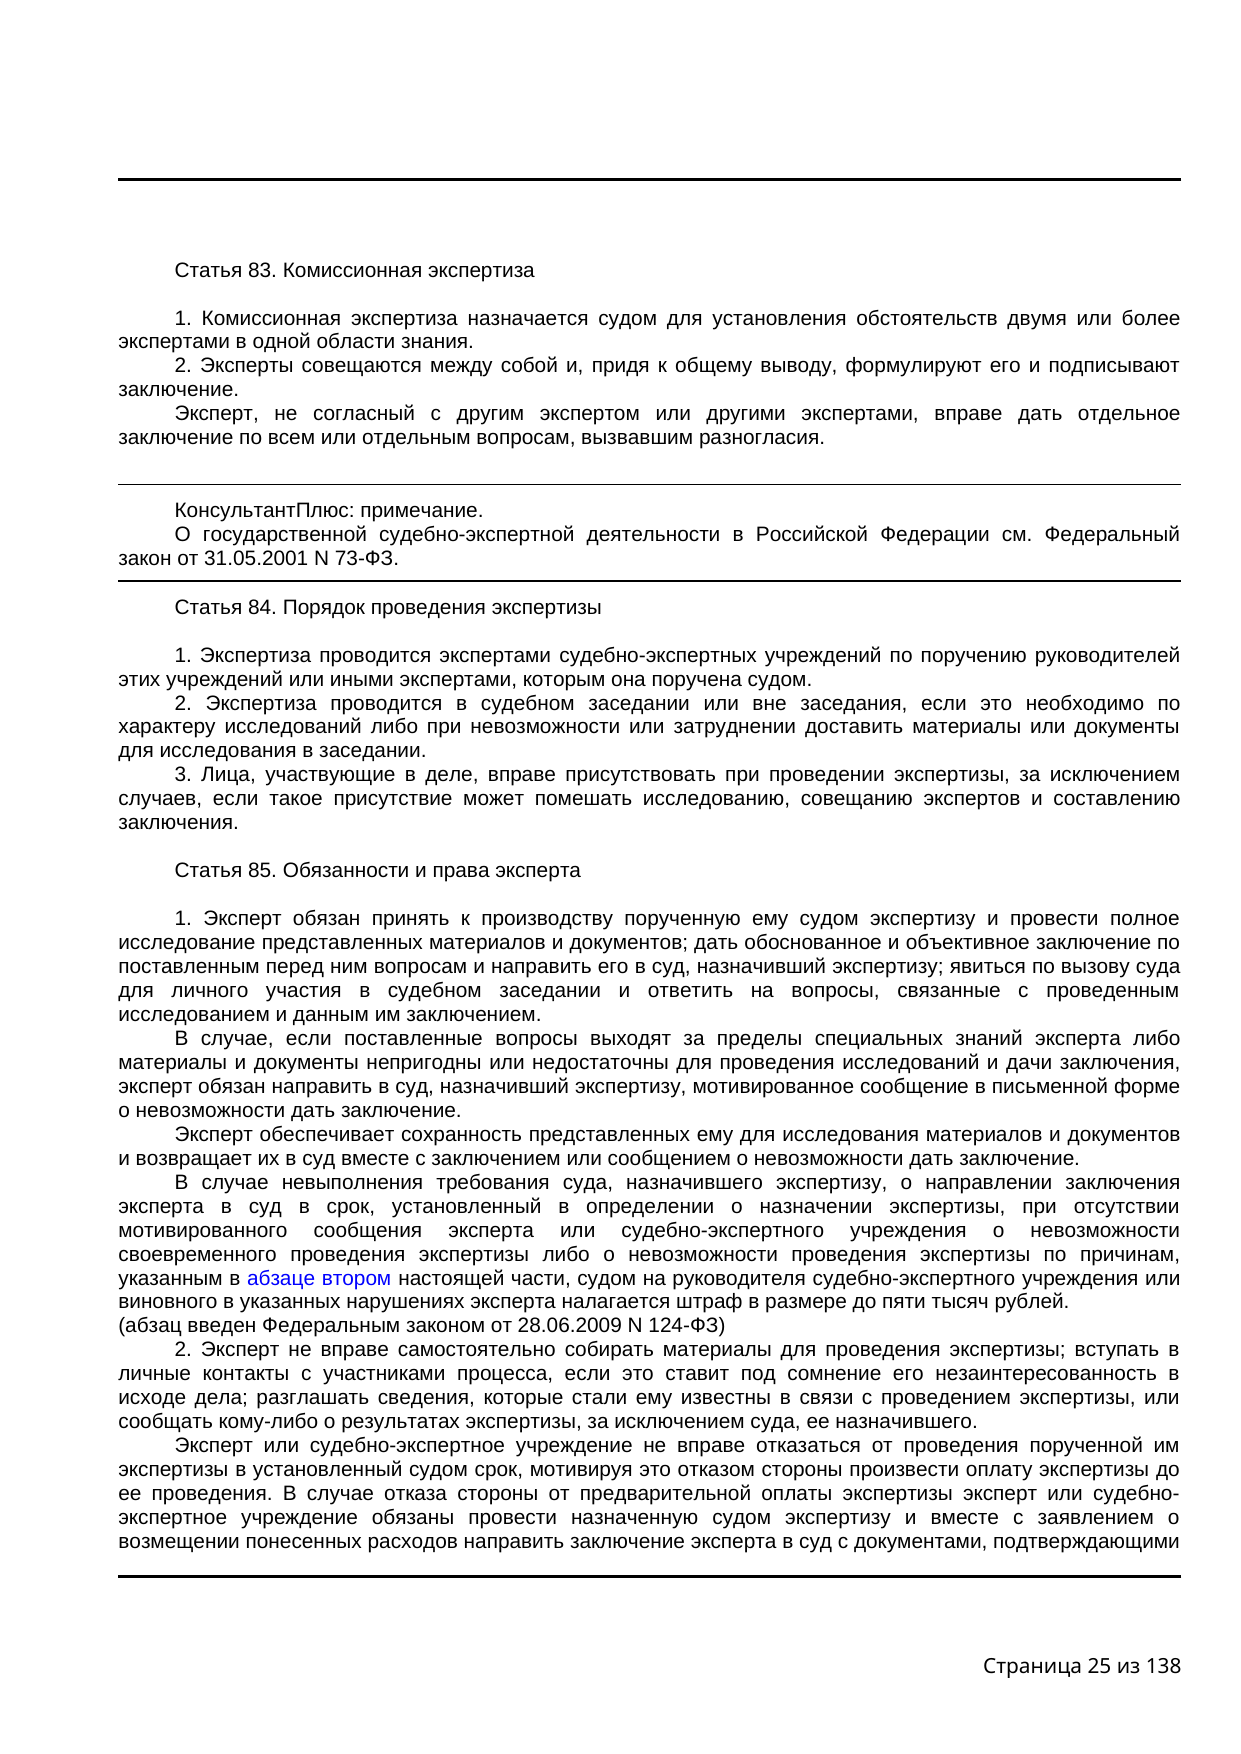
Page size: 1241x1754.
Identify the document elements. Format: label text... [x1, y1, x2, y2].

text 1. Комиссионная экспертиза назначается судом для установления обстоятельств двумя или более экспертами в одной области знания. [118, 305, 1181, 353]
text В случае невыполнения требования суда, назначившего экспертизу, о направлении заключения эксперта в суд в срок, установленный в определении о назначении экспертизы, при отсутствии мотивированного сообщения эксперта или судебно-экспертного учреждения о невозможности своевременного проведения экспертизы либо о невозможности проведения экспертизы по причинам, указанным в абзаце втором настоящей части, судом на руководителя судебно-экспертного учреждения или виновного в указанных нарушениях эксперта налагается штраф в размере до пяти тысяч рублей. [118, 1169, 1181, 1313]
text 1. Экспертиза проводится экспертами судебно-экспертных учреждений по поручению руководителей этих учреждений или иными экспертами, которым она поручена судом. [118, 642, 1181, 690]
text Статья 83. Комиссионная экспертиза [118, 257, 1181, 281]
text 2. Экспертиза проводится в судебном заседании или вне заседания, если это необходимо по характеру исследований либо при невозможности или затруднении доставить материалы или документы для исследования в заседании. [118, 690, 1181, 762]
text Статья 84. Порядок проведения экспертизы [118, 594, 1181, 618]
text КонсультантПлюс: примечание. [118, 498, 1181, 522]
text (абзац введен Федеральным законом от 28.06.2009 N 124-ФЗ) [118, 1313, 1181, 1337]
text 3. Лица, участвующие в деле, вправе присутствовать при проведении экспертизы, за исключением случаев, если такое присутствие может помешать исследованию, совещанию экспертов и составлению заключения. [118, 762, 1181, 834]
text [118, 1433, 1181, 1553]
text О государственной судебно-экспертной деятельности в Российской Федерации см. Федеральный закон от 31.05.2001 N 73-ФЗ. [118, 522, 1181, 570]
text В случае, если поставленные вопросы выходят за пределы специальных знаний эксперта либо материалы и документы непригодны или недостаточны для проведения исследований и дачи заключения, эксперт обязан направить в суд, назначивший экспертизу, мотивированное сообщение в письменной форме о невозможности дать заключение. [118, 1026, 1181, 1122]
text 1. Эксперт обязан принять к производству порученную ему судом экспертизу и провести полное исследование представленных материалов и документов; дать обоснованное и объективное заключение по поставленным перед ним вопросам и направить его в суд, назначивший экспертизу; явиться по вызову суда для личного участия в судебном заседании и ответить на вопросы, связанные с проведенным исследованием и данным им заключением. [118, 906, 1181, 1026]
text Статья 85. Обязанности и права эксперта [118, 858, 1181, 882]
text Эксперт обеспечивает сохранность представленных ему для исследования материалов и документов и возвращает их в суд вместе с заключением или сообщением о невозможности дать заключение. [118, 1122, 1181, 1169]
text 2. Эксперт не вправе самостоятельно собирать материалы для проведения экспертизы; вступать в личные контакты с участниками процесса, если это ставит под сомнение его незаинтересованность в исходе дела; разглашать сведения, которые стали ему известны в связи с проведением экспертизы, или сообщать кому-либо о результатах экспертизы, за исключением суда, ее назначившего. [118, 1337, 1181, 1433]
text Эксперт, не согласный с другим экспертом или другими экспертами, вправе дать отдельное заключение по всем или отдельным вопросам, вызвавшим разногласия. [118, 401, 1181, 449]
text 2. Эксперты совещаются между собой и, придя к общему выводу, формулируют его и подписывают заключение. [118, 353, 1181, 401]
